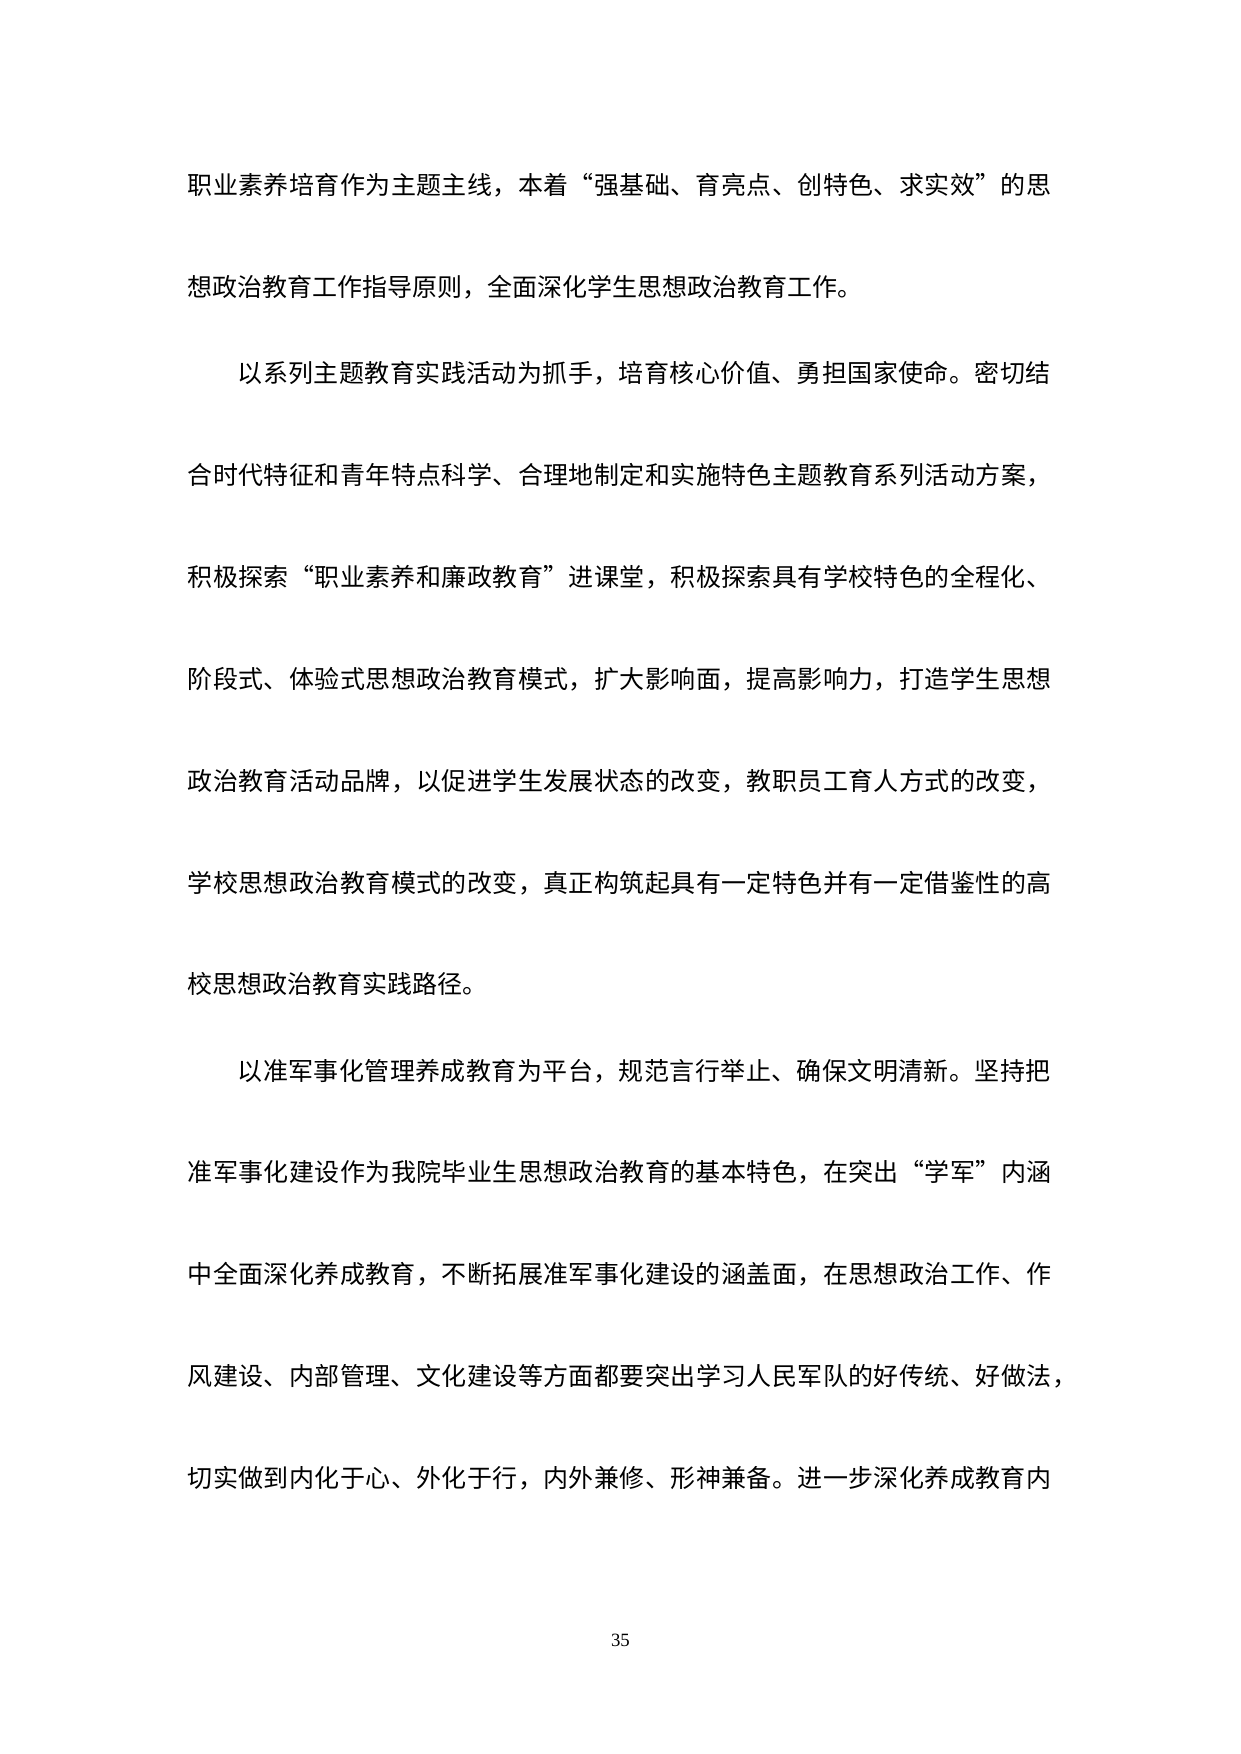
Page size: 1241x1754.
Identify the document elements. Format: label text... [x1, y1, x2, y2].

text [187, 150, 1053, 320]
text 以系列主题教育实践活动为抓手，培育核心价值、勇担国家使命。密切结合时代特征和青年特点科学、合理地制定和实施特色主题教育系列活动方案，积极探索“职业素养和廉政教育”进课堂，积极探索具有学校特色的全程化、阶段式、体验式思想政治教育模式，扩大影响面，提高影响力，打造学生思想政治教育活动品牌，以促进学生发展状态的改变，教职员工育人方式的改变，学校思想政治教育模式的改变，真正构筑起具有一定特色并有一定借鉴性的高校思想政治教育实践路径。 [187, 338, 1053, 1017]
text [187, 1035, 1053, 1511]
